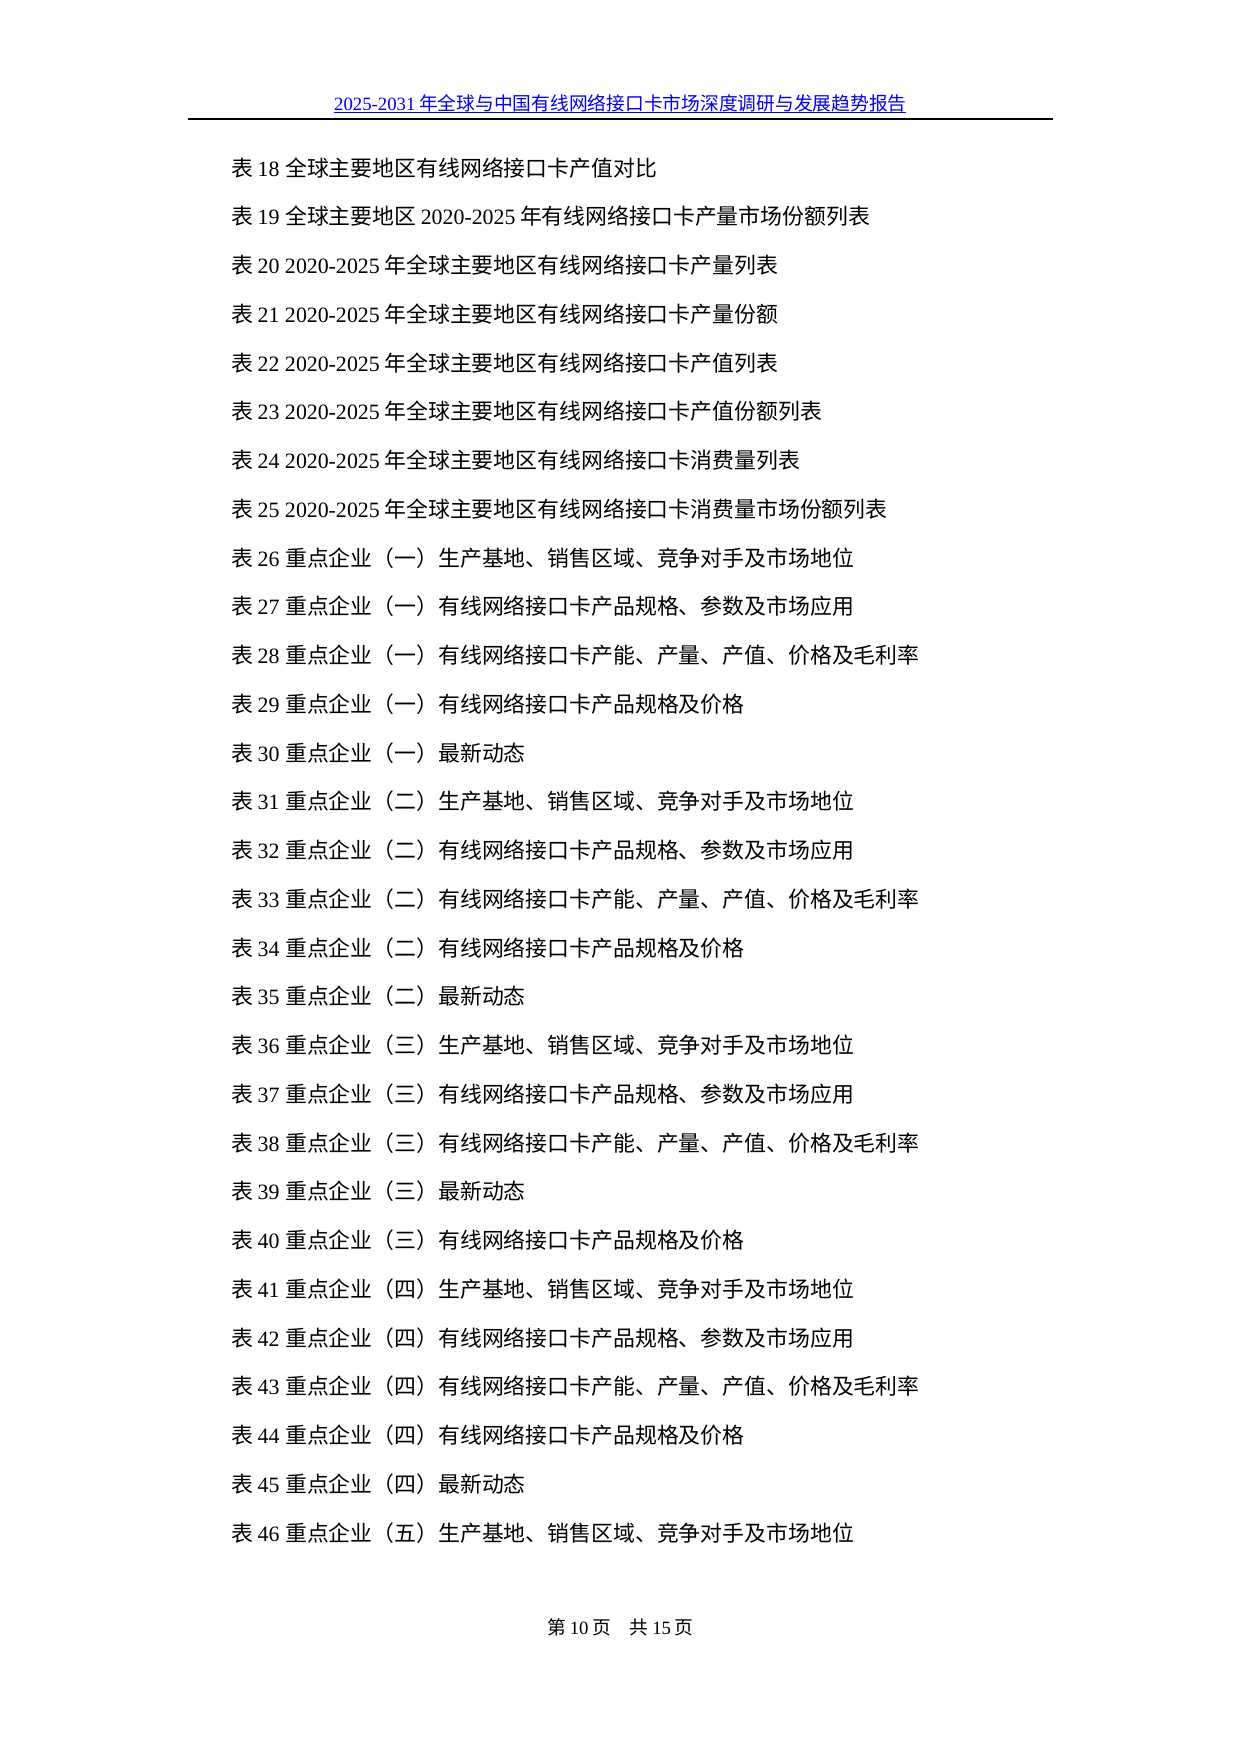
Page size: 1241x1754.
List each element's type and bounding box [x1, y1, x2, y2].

text [187, 150, 1053, 1548]
